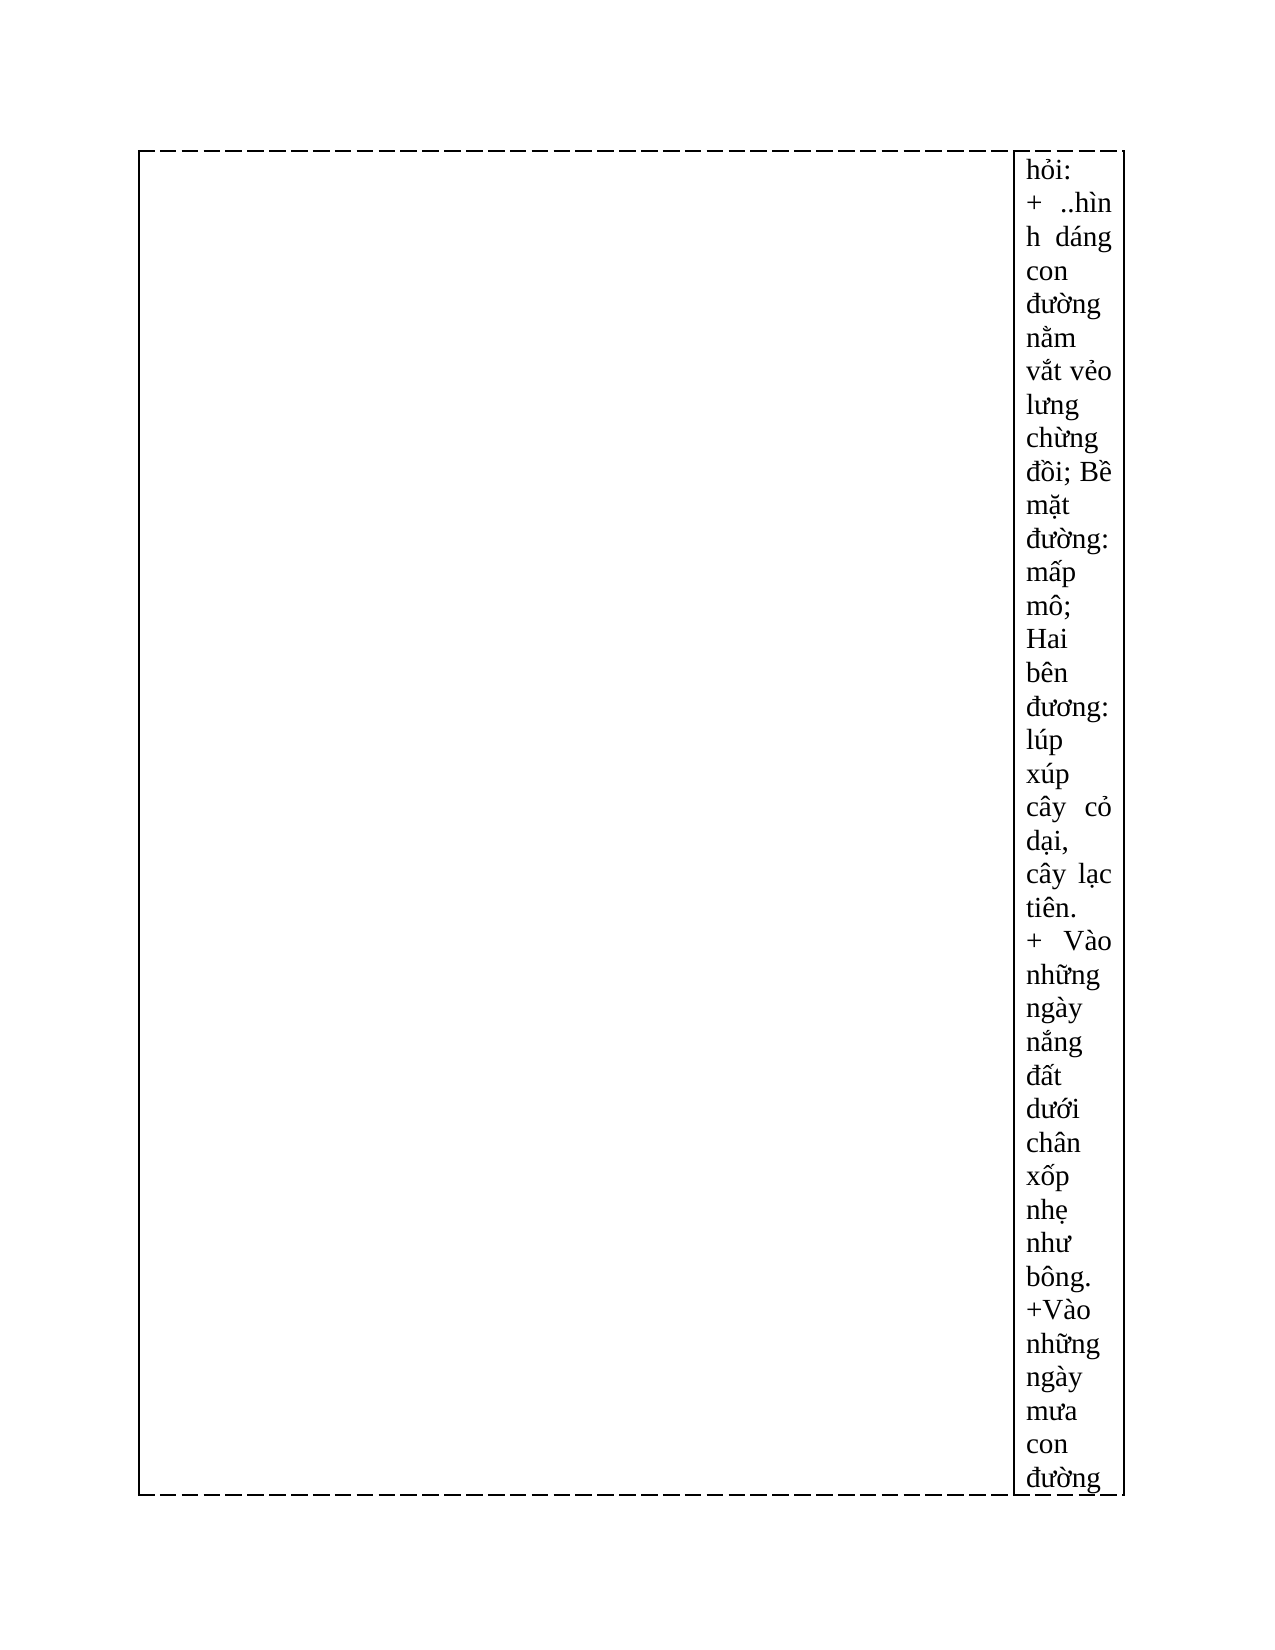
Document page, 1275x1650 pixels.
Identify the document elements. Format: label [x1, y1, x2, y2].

table_cell [1015, 150, 1123, 1494]
table_cell [140, 150, 1013, 1494]
